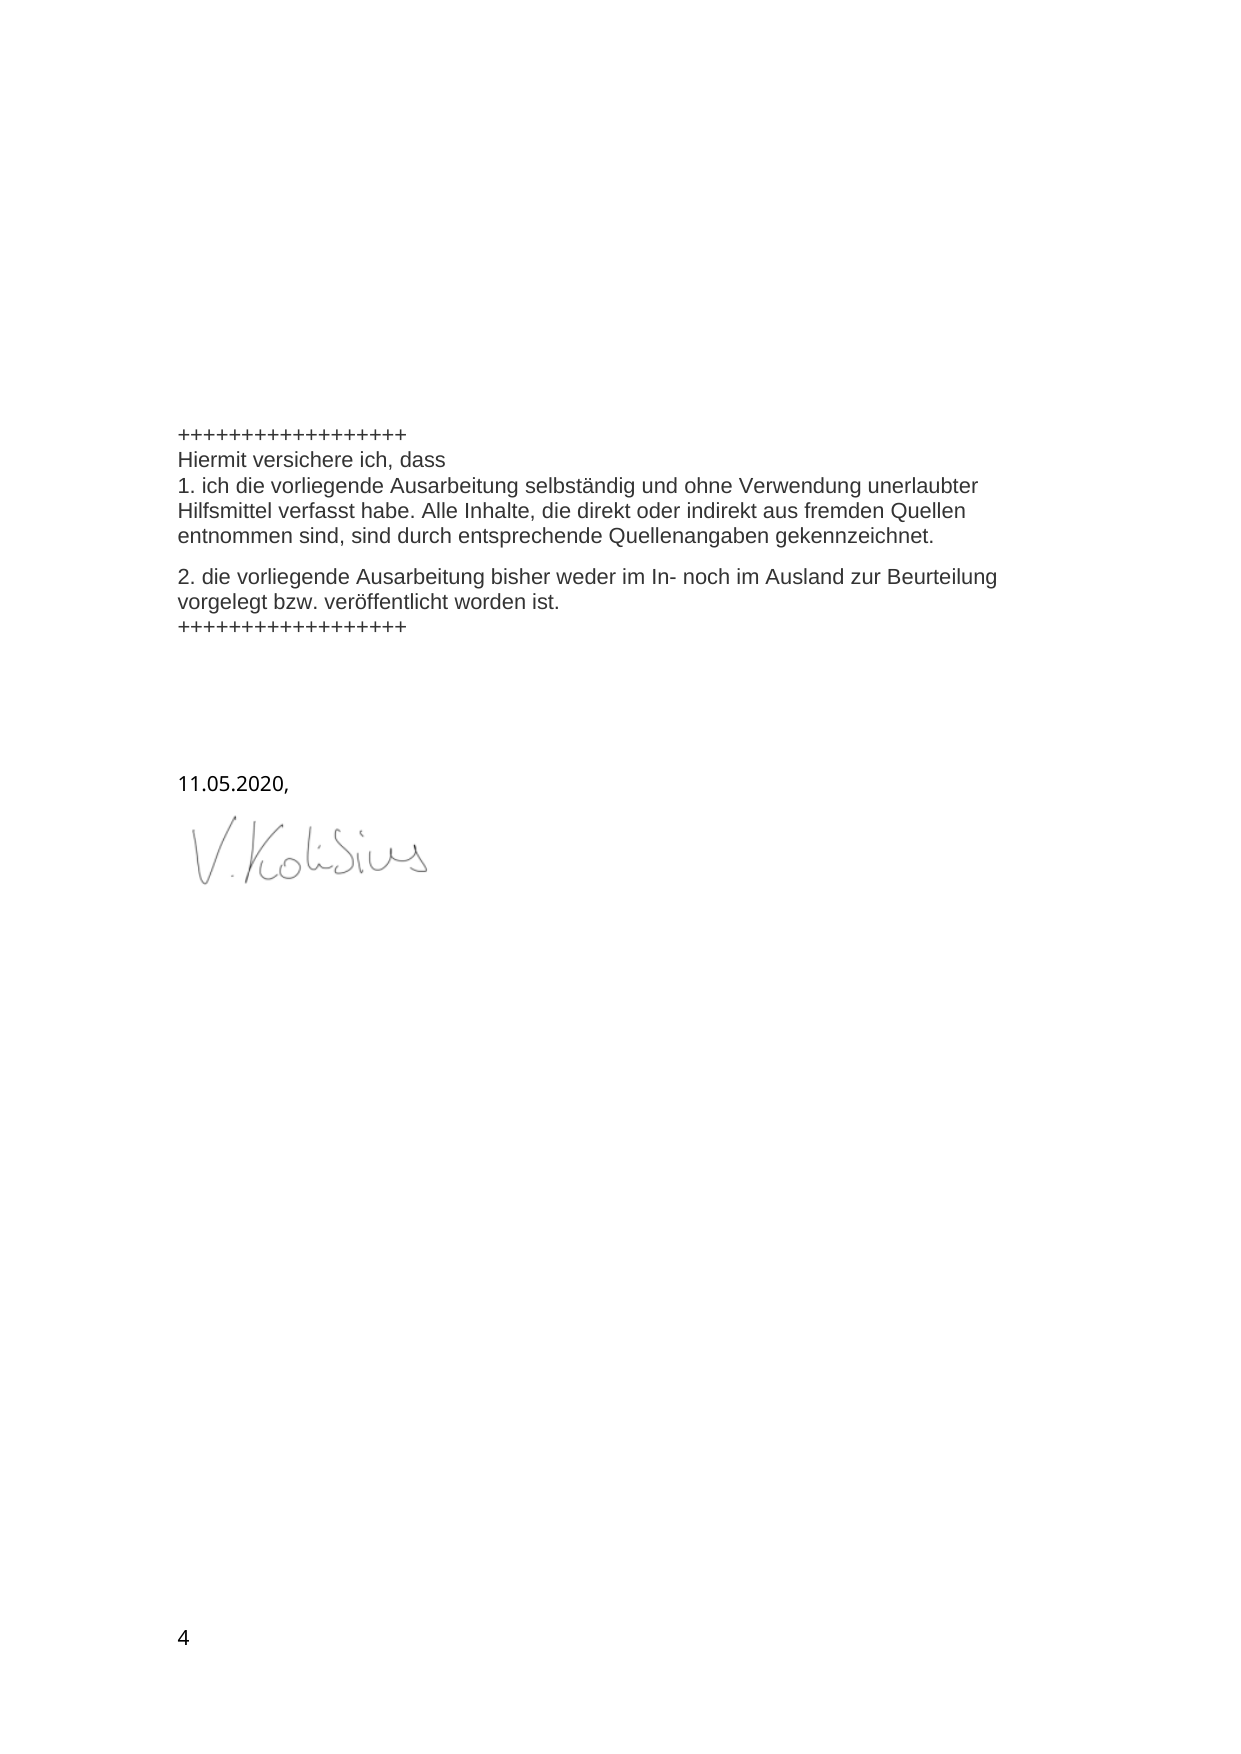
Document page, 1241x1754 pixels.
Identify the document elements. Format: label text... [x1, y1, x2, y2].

text ++++++++++++++++++ Hiermit versichere ich, dass 1. ich die vorliegende Ausarbeitung selbständig und ohne Verwendung unerlaubter Hilfsmittel verfasst habe. Alle Inhalte, die direkt oder indirekt aus fremden Quellen entnommen sind, sind durch entsprechende Quellenangaben gekennzeichnet. [177, 422, 1063, 548]
text 2. die vorliegende Ausarbeitung bisher weder im In- noch im Ausland zur Beurteilung vorgelegt bzw. veröffentlicht worden ist. ++++++++++++++++++ [177, 564, 1063, 639]
picture [177, 797, 459, 950]
text 11.05.2020, [177, 769, 1063, 797]
